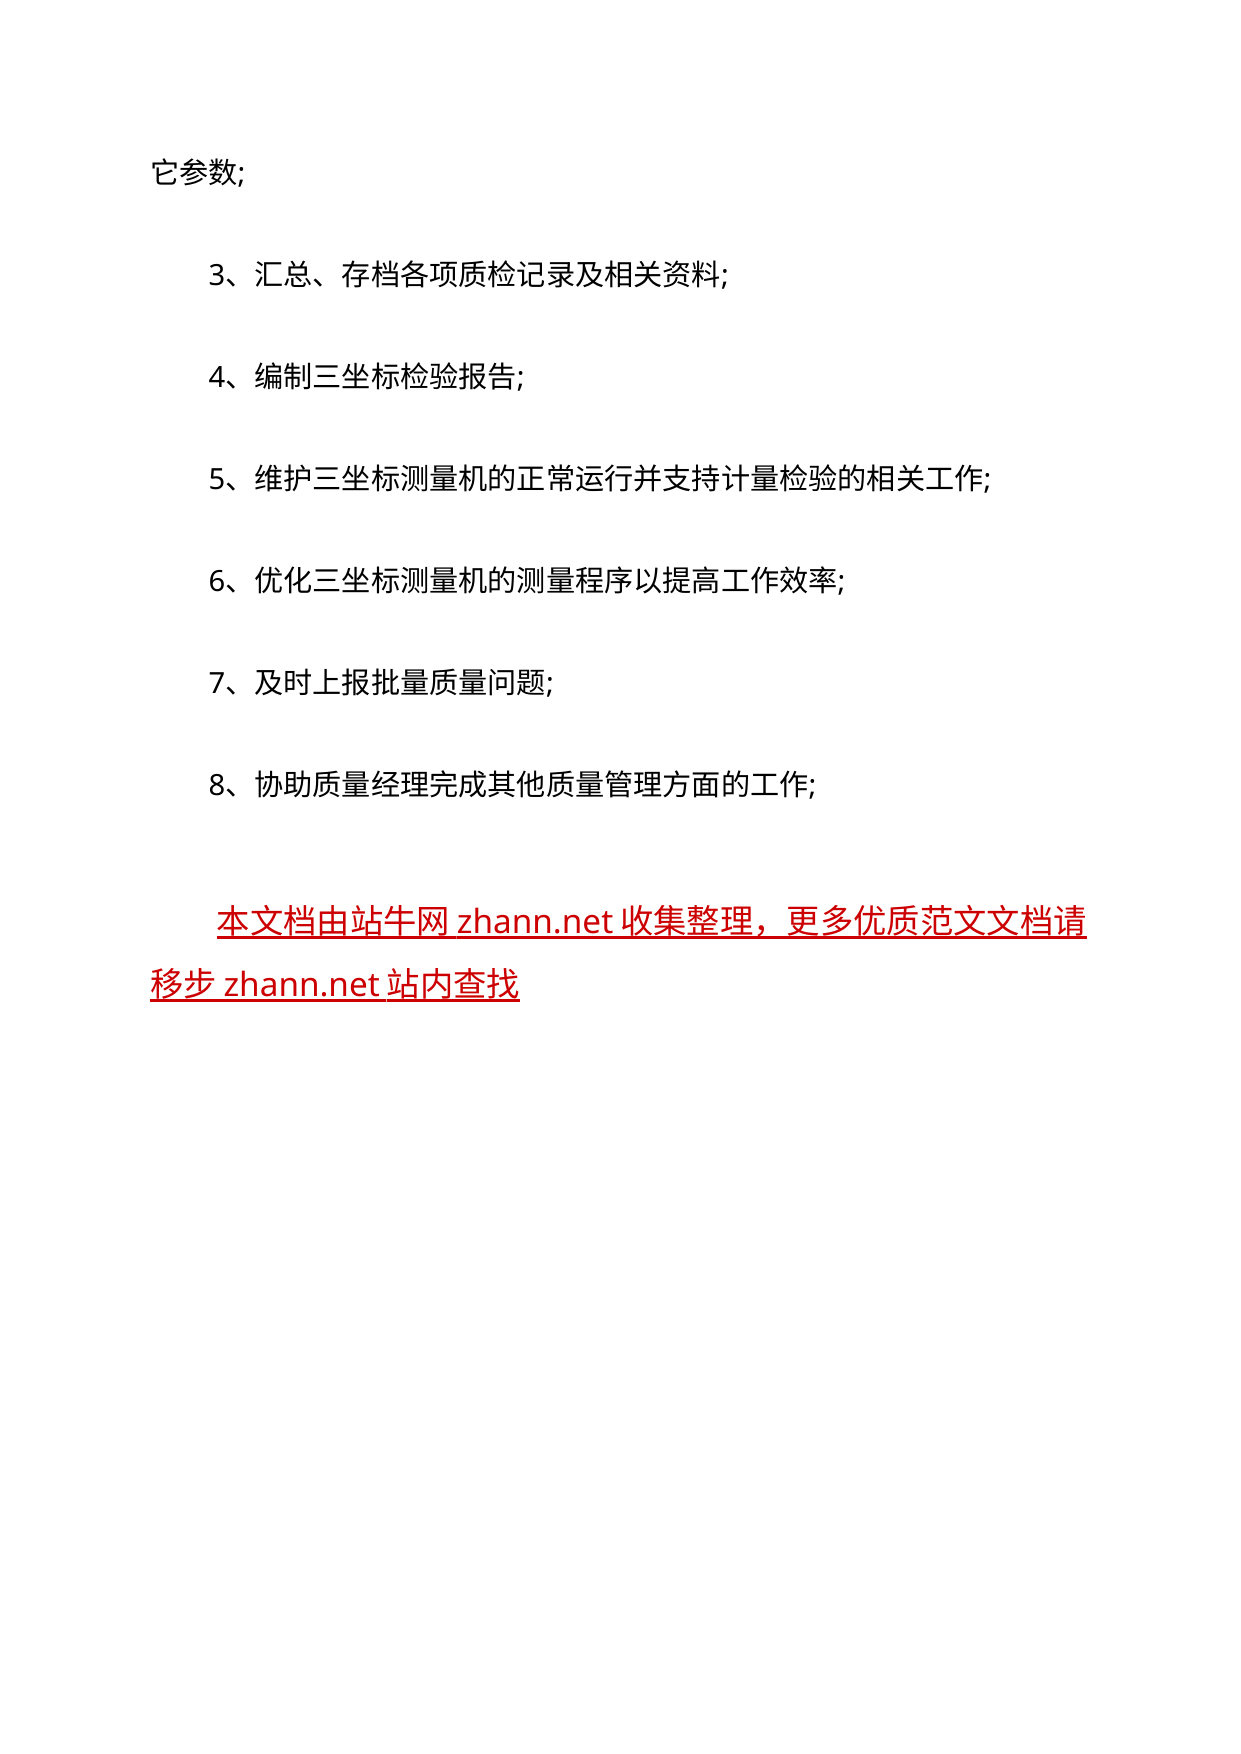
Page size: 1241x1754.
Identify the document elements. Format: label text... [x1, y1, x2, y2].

text 5、维护三坐标测量机的正常运行并支持计量检验的相关工作; [150, 456, 1090, 498]
text 7、及时上报批量质量问题; [150, 660, 1090, 702]
text 3、汇总、存档各项质检记录及相关资料; [150, 252, 1090, 294]
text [150, 150, 1090, 192]
text 8、协助质量经理完成其他质量管理方面的工作; [150, 762, 1090, 804]
text 6、优化三坐标测量机的测量程序以提高工作效率; [150, 558, 1090, 600]
text 本文档由站牛网zhann.net收集整理，更多优质范文文档请移步zhann.net站内查找 [150, 895, 1090, 1006]
text 4、编制三坐标检验报告; [150, 354, 1090, 396]
